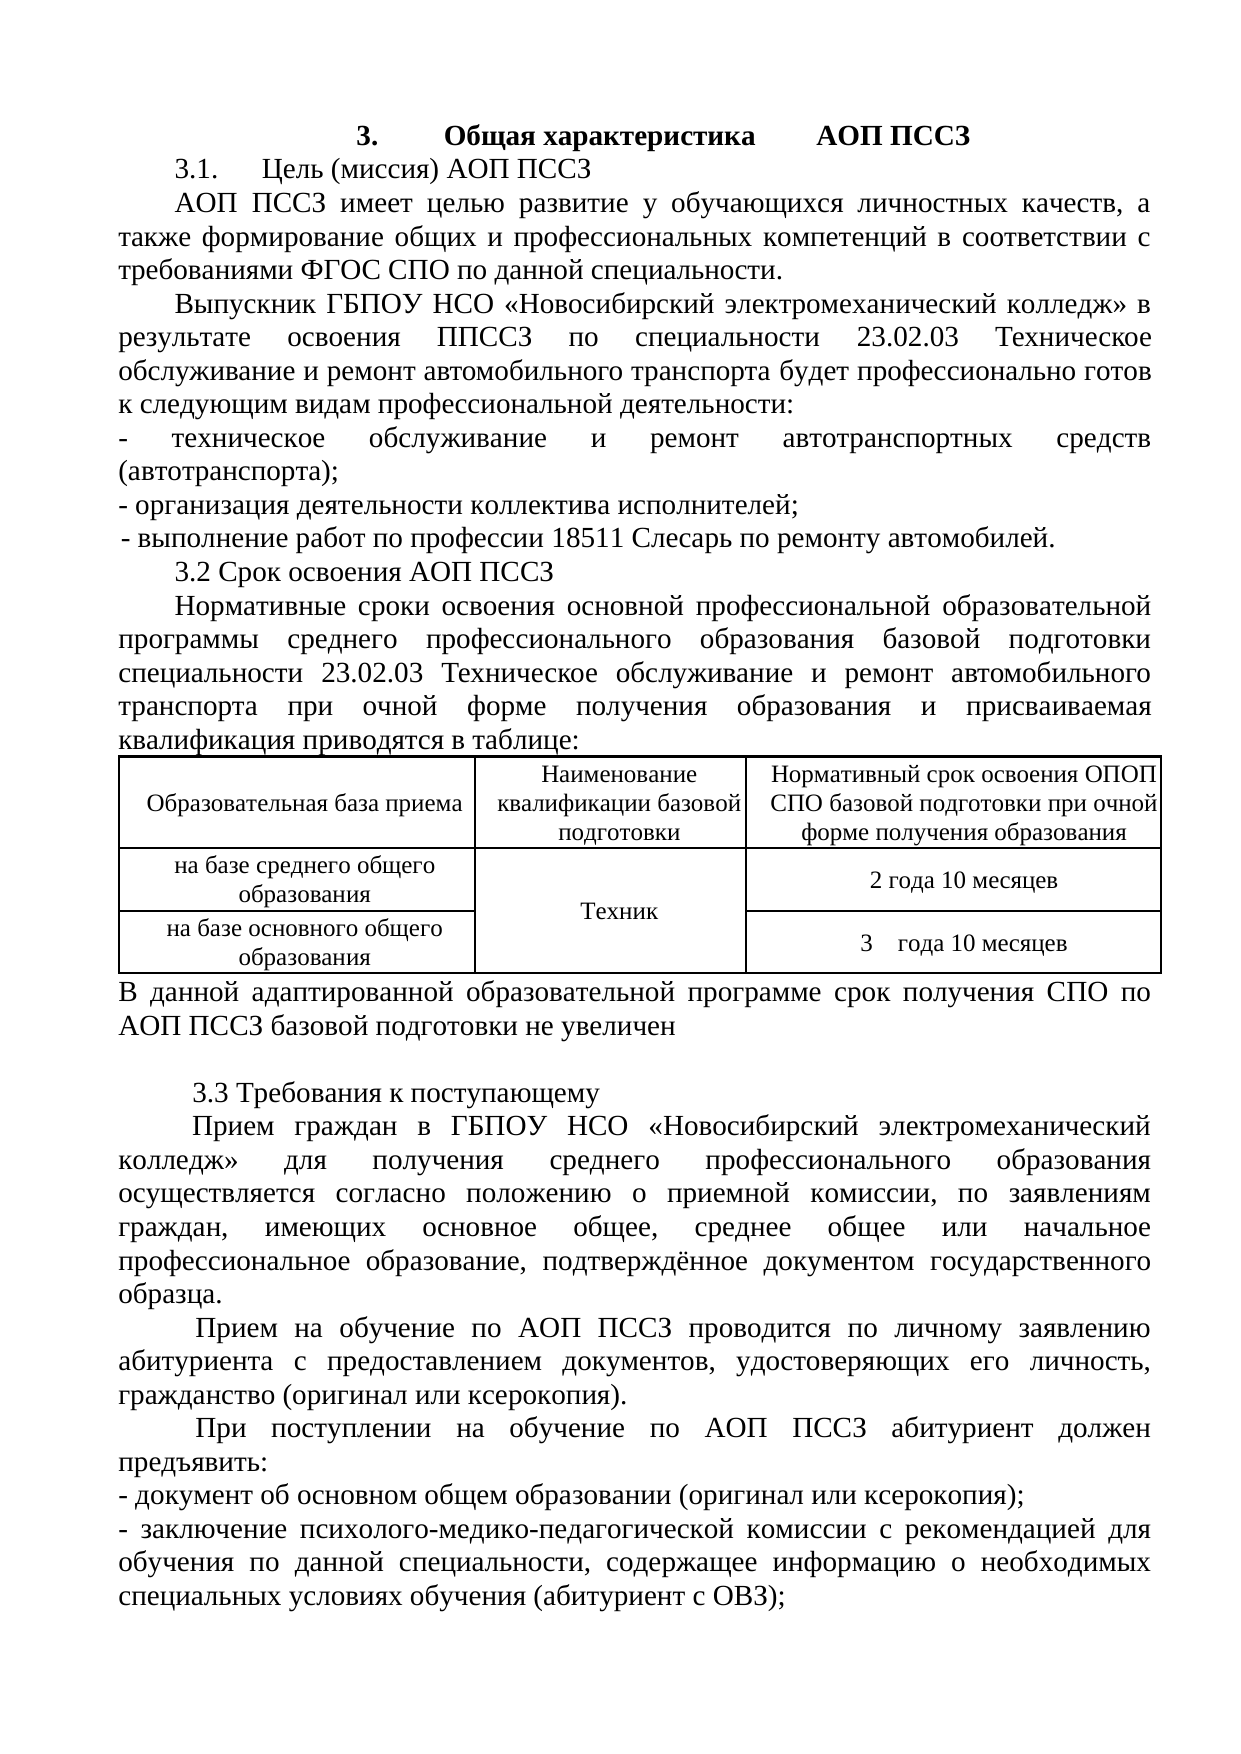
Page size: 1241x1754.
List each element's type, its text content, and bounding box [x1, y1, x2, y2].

table_header Наименование квалификации базовой подготовки [476, 758, 745, 847]
table_cell 2 года 10 месяцев [747, 849, 1160, 909]
table_cell Техник [476, 849, 745, 972]
text В данной адаптированной образовательной программе срок получения СПО по АОП ПССЗ базовой подготовки не увеличен [118, 974, 1152, 1041]
text Прием граждан в ГБПОУ НСО «Новосибирский электромеханический колледж» для получения среднего профессионального образования осуществляется согласно положению о приемной комиссии, по заявлениям граждан, имеющих основное общее, среднее общее или начальное профессиональное образование, подтверждённое документом государственного образца. [118, 1108, 1152, 1310]
text 3.3 Требования к поступающему [118, 1075, 1152, 1108]
text - техническое обслуживание и ремонт автотранспортных средств (автотранспорта); [118, 420, 1152, 487]
text - документ об основном общем образовании (оригинал или ксерокопия); [118, 1477, 1152, 1511]
list Цель (миссия) АОП ПССЗ [118, 152, 1152, 185]
text - организация деятельности коллектива исполнителей; [118, 487, 1152, 521]
table_cell на базе среднего общего образования [120, 849, 474, 909]
table_header Образовательная база приема [120, 758, 474, 847]
text Прием на обучение по АОП ПССЗ проводится по личному заявлению абитуриента с предоставлением документов, удостоверяющих его личность, гражданство (оригинал или ксерокопия). [118, 1310, 1152, 1410]
table_cell на базе основного общего образования [120, 912, 474, 972]
text Выпускник ГБПОУ НСО «Новосибирский электромеханический колледж» в результате освоения ППССЗ по специальности 23.02.03 Техническое обслуживание и ремонт автомобильного транспорта будет профессионально готов к следующим видам профессиональной деятельности: [118, 286, 1152, 420]
table_cell года 10 месяцев [747, 912, 1160, 972]
list Общая характеристика АОП ПССЗ [118, 118, 1152, 152]
text 3.2 Срок освоения АОП ПССЗ [121, 554, 1148, 588]
text АОП ПССЗ имеет целью развитие у обучающихся личностных качеств, а также формирование общих и профессиональных компетенций в соответствии с требованиями ФГОС СПО по данной специальности. [118, 185, 1152, 286]
text Нормативные сроки освоения основной профессиональной образовательной программы среднего профессионального образования базовой подготовки специальности 23.02.03 Техническое обслуживание и ремонт автомобильного транспорта при очной форме получения образования и присваиваемая квалификация приводятся в таблице: [118, 588, 1152, 755]
text - выполнение работ по профессии 18511 Слесарь по ремонту автомобилей. [121, 521, 1148, 554]
table_header Нормативный срок освоения ОПОП СПО базовой подготовки при очной форме получения образования [747, 758, 1160, 847]
text - заключение психолого-медико-педагогической комиссии с рекомендацией для обучения по данной специальности, содержащее информацию о необходимых специальных условиях обучения (абитуриент с ОВЗ); [118, 1511, 1152, 1612]
text При поступлении на обучение по АОП ПССЗ абитуриент должен предъявить: [118, 1410, 1152, 1477]
